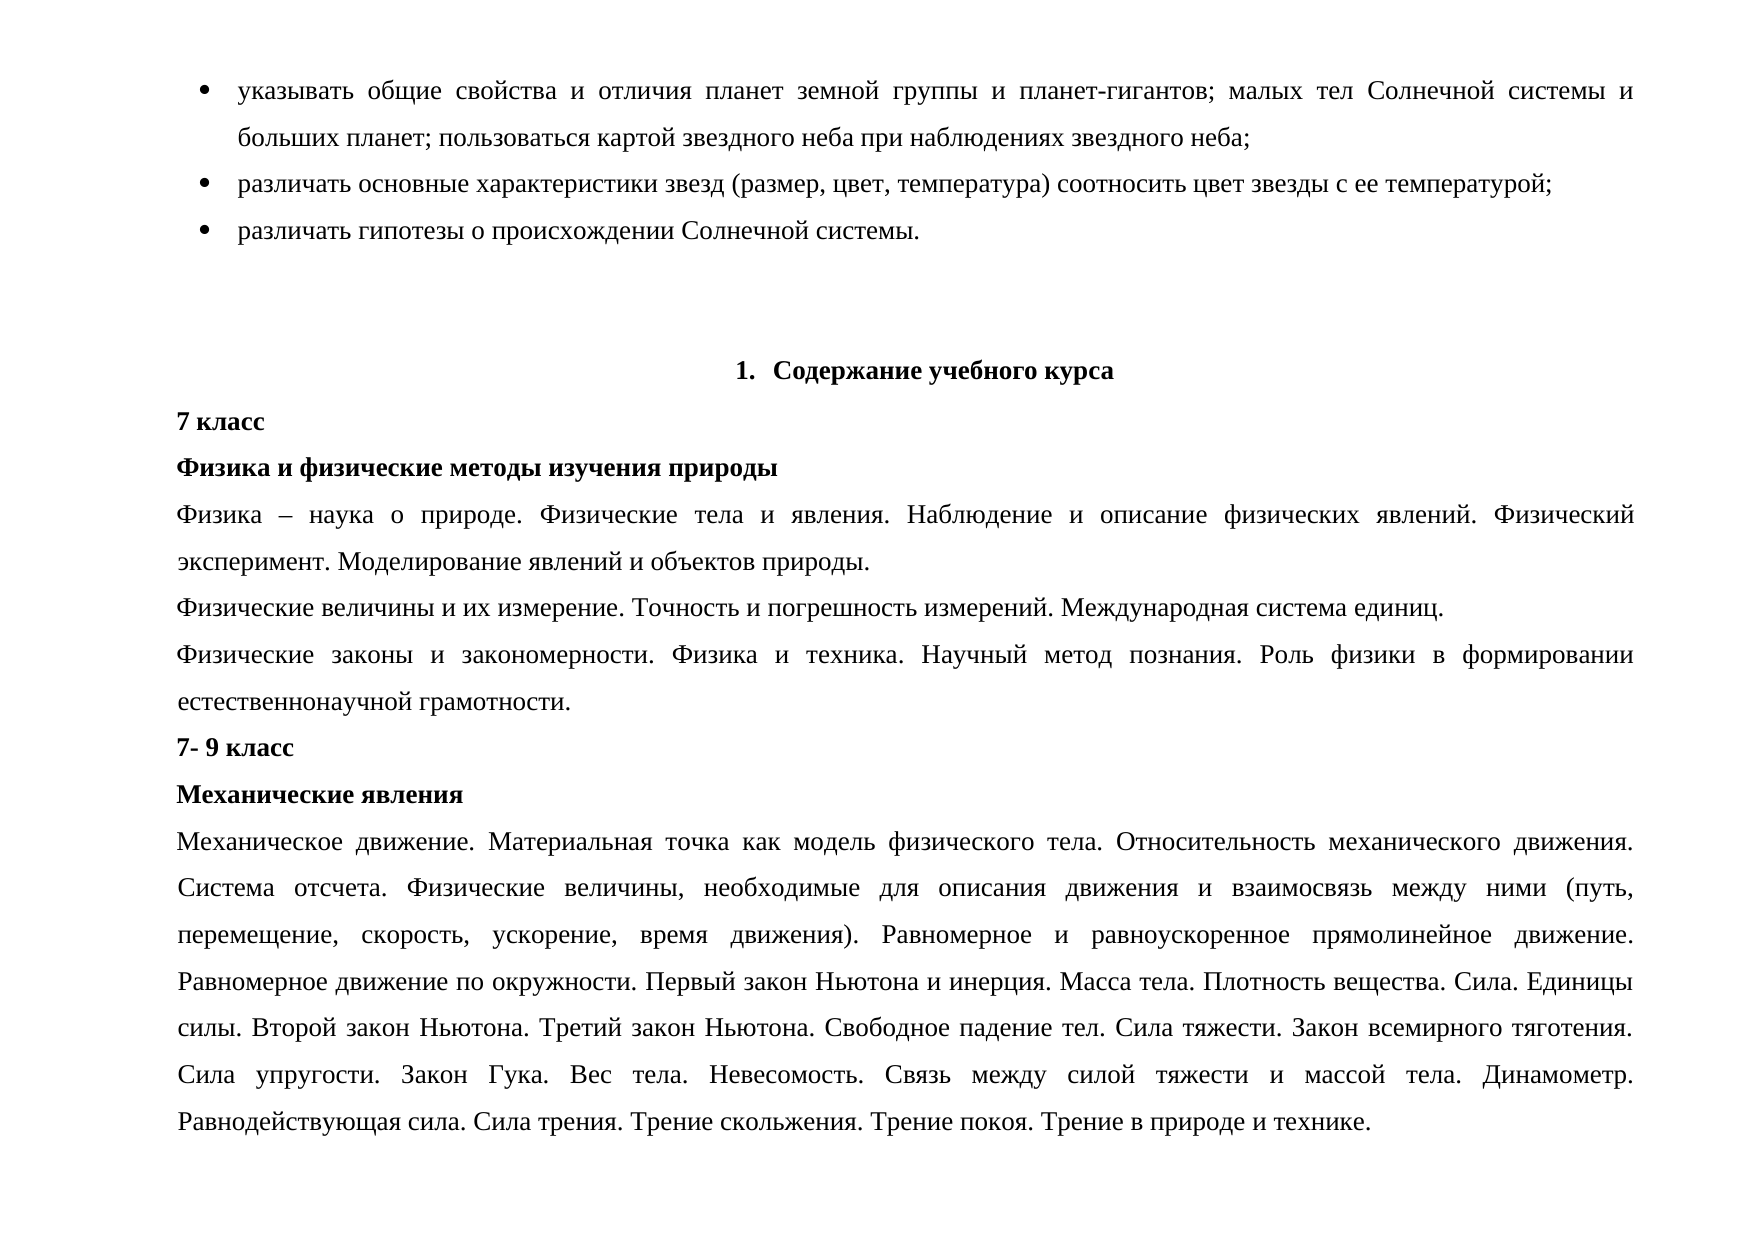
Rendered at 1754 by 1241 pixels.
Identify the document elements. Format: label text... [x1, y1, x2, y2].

text Физические законы и закономерности. Физика и техника. Научный метод познания. Роль физики в формировании естественнонаучной грамотности. [176, 638, 1636, 716]
list различать гипотезы о происхождении Солнечной системы. [200, 214, 1636, 245]
text Механическое движение. Материальная точка как модель физического тела. Относительность механического движения. Система отсчета. Физические величины, необходимые для описания движения и взаимосвязь между ними (путь, перемещение, скорость, ускорение, время движения). Равномерное и равноускоренное прямолинейное движение. Равномерное движение по окружности. Первый закон Ньютона и инерция. Масса тела. Плотность вещества. Сила. Единицы силы. Второй закон Ньютона. Третий закон Ньютона. Свободное падение тел. Сила тяжести. Закон всемирного тяготения. Сила упругости. Закон Гука. Вес тела. Невесомость. Связь между силой тяжести и массой тела. Динамометр. Равнодействующая сила. Сила трения. Трение скольжения. Трение покоя. Трение в природе и технике. [176, 824, 1636, 1136]
text Физика и физические методы изучения природы [176, 451, 1636, 482]
text Физические величины и их измерение. Точность и погрешность измерений. Международная система единиц. [176, 591, 1636, 622]
list Содержание учебного курса [213, 354, 1636, 386]
text 7 класс [176, 404, 1636, 436]
text Физика – наука о природе. Физические тела и явления. Наблюдение и описание физических явлений. Физический эксперимент. Моделирование явлений и объектов природы. [176, 498, 1636, 576]
text Механические явления [176, 778, 1636, 809]
text 7- 9 класс [176, 731, 1636, 762]
list указывать общие свойства и отличия планет земной группы и планет-гигантов; малых тел Солнечной системы и больших планет; пользоваться картой звездного неба при наблюдениях звездного неба; [200, 74, 1636, 152]
list различать основные характеристики звезд (размер, цвет, температура) соотносить цвет звезды с ее температурой; [200, 167, 1636, 198]
